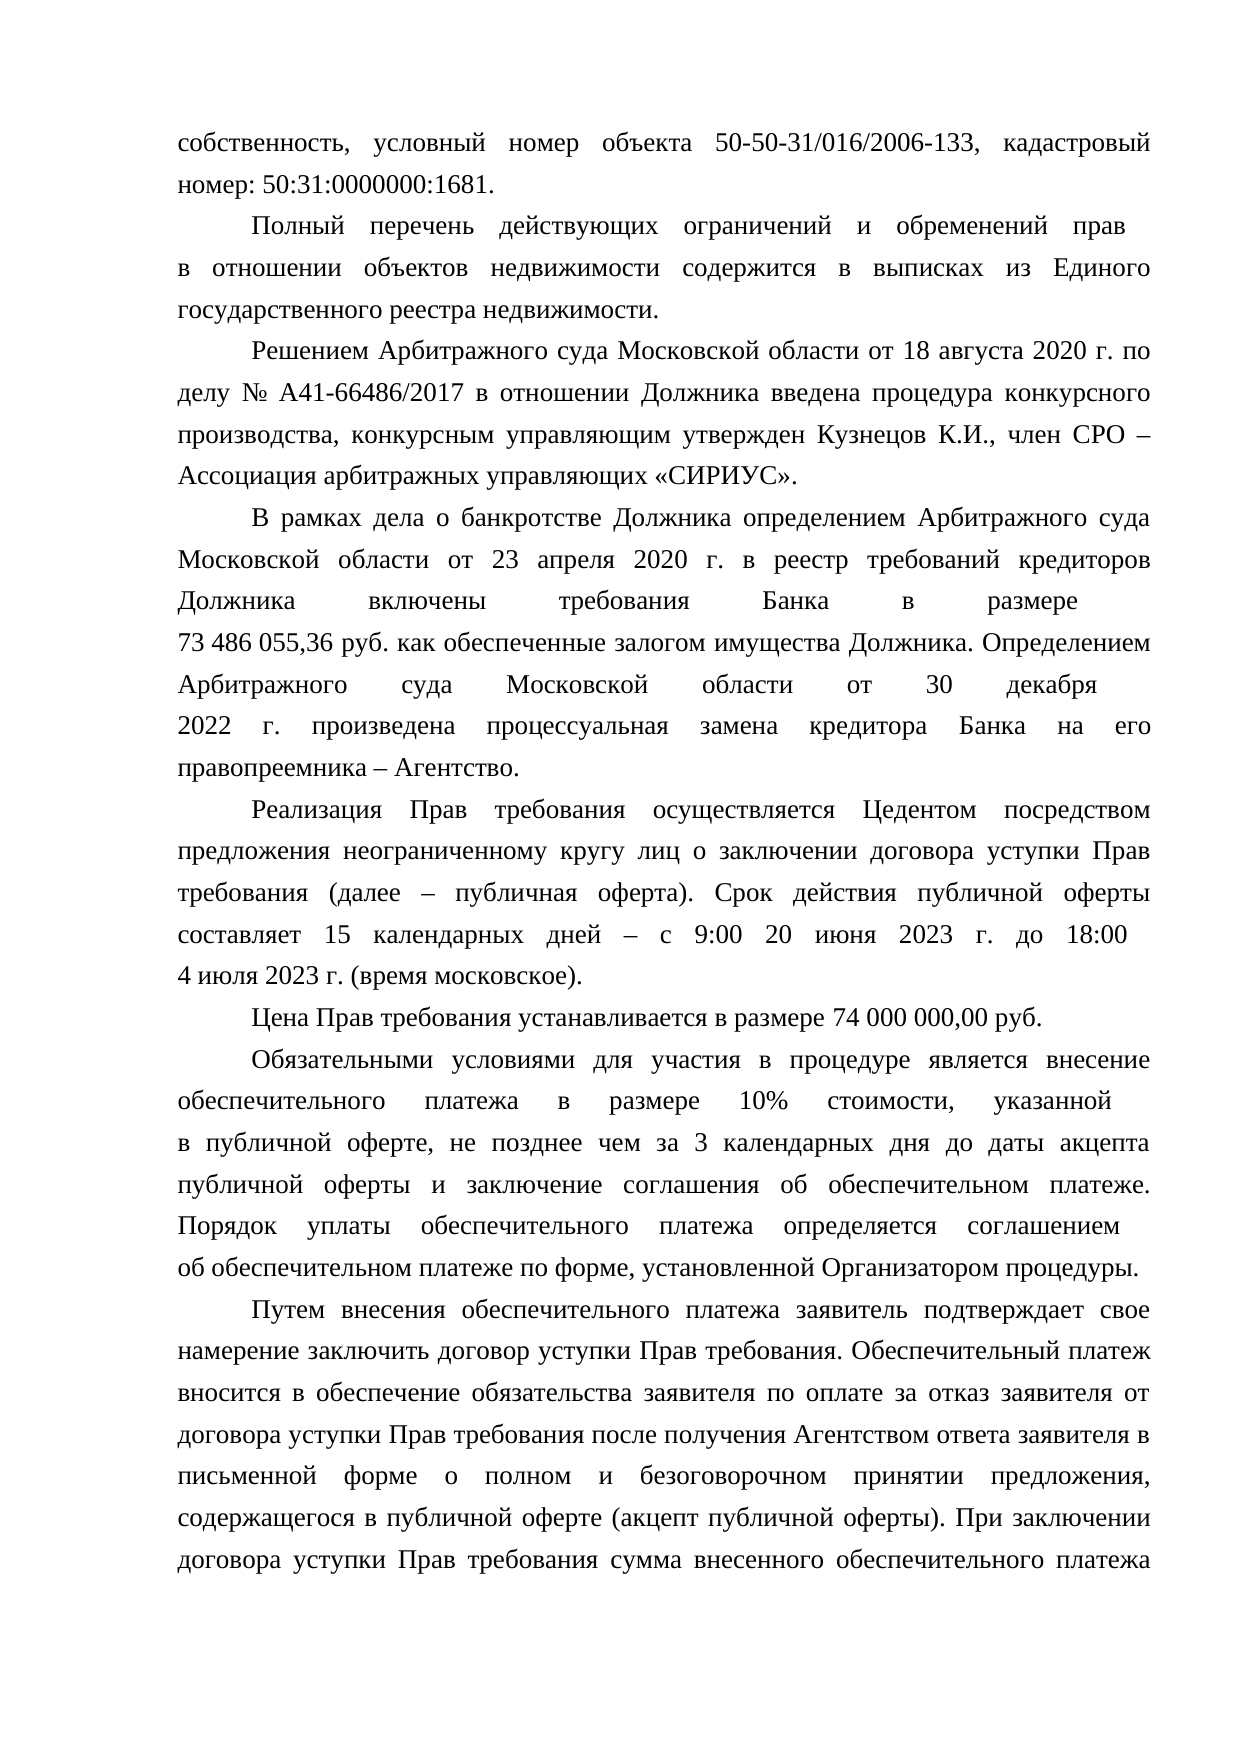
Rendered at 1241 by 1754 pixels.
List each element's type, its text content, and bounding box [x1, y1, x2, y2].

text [177, 118, 1152, 201]
text Решением Арбитражного суда Московской области от 18 августа 2020 г. по делу № А41-66486/2017 в отношении Должника введена процедура конкурсного производства, конкурсным управляющим утвержден Кузнецов К.И., член СРО – Ассоциация арбитражных управляющих «СИРИУС». [177, 326, 1152, 493]
text Полный перечень действующих ограничений и обременений прав в отношении объектов недвижимости содержится в выписках из Единого государственного реестра недвижимости. [177, 201, 1152, 326]
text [177, 1285, 1152, 1576]
text Обязательными условиями для участия в процедуре является внесение обеспечительного платежа в размере 10% стоимости, указанной в публичной оферте, не позднее чем за 3 календарных дня до даты акцепта публичной оферты и заключение соглашения об обеспечительном платеже. Порядок уплаты обеспечительного платежа определяется соглашением об обеспечительном платеже по форме, установленной Организатором процедуры. [177, 1035, 1152, 1285]
text Реализация Прав требования осуществляется Цедентом посредством предложения неограниченному кругу лиц о заключении договора уступки Прав требования (далее – публичная оферта). Срок действия публичной оферты составляет 15 календарных дней – с 9:00 20 июня 2023 г. до 18:00 4 июля 2023 г. (время московское). [177, 785, 1152, 993]
text В рамках дела о банкротстве Должника определением Арбитражного суда Московской области от 23 апреля 2020 г. в реестр требований кредиторов Должника включены требования Банка в размере 73 486 055,36 руб. как обеспеченные залогом имущества Должника. Определением Арбитражного суда Московской области от 30 декабря 2022 г. произведена процессуальная замена кредитора Банка на его правопреемника – Агентство. [177, 493, 1152, 785]
text Цена Прав требования устанавливается в размере 74 000 000,00 руб. [177, 993, 1152, 1035]
